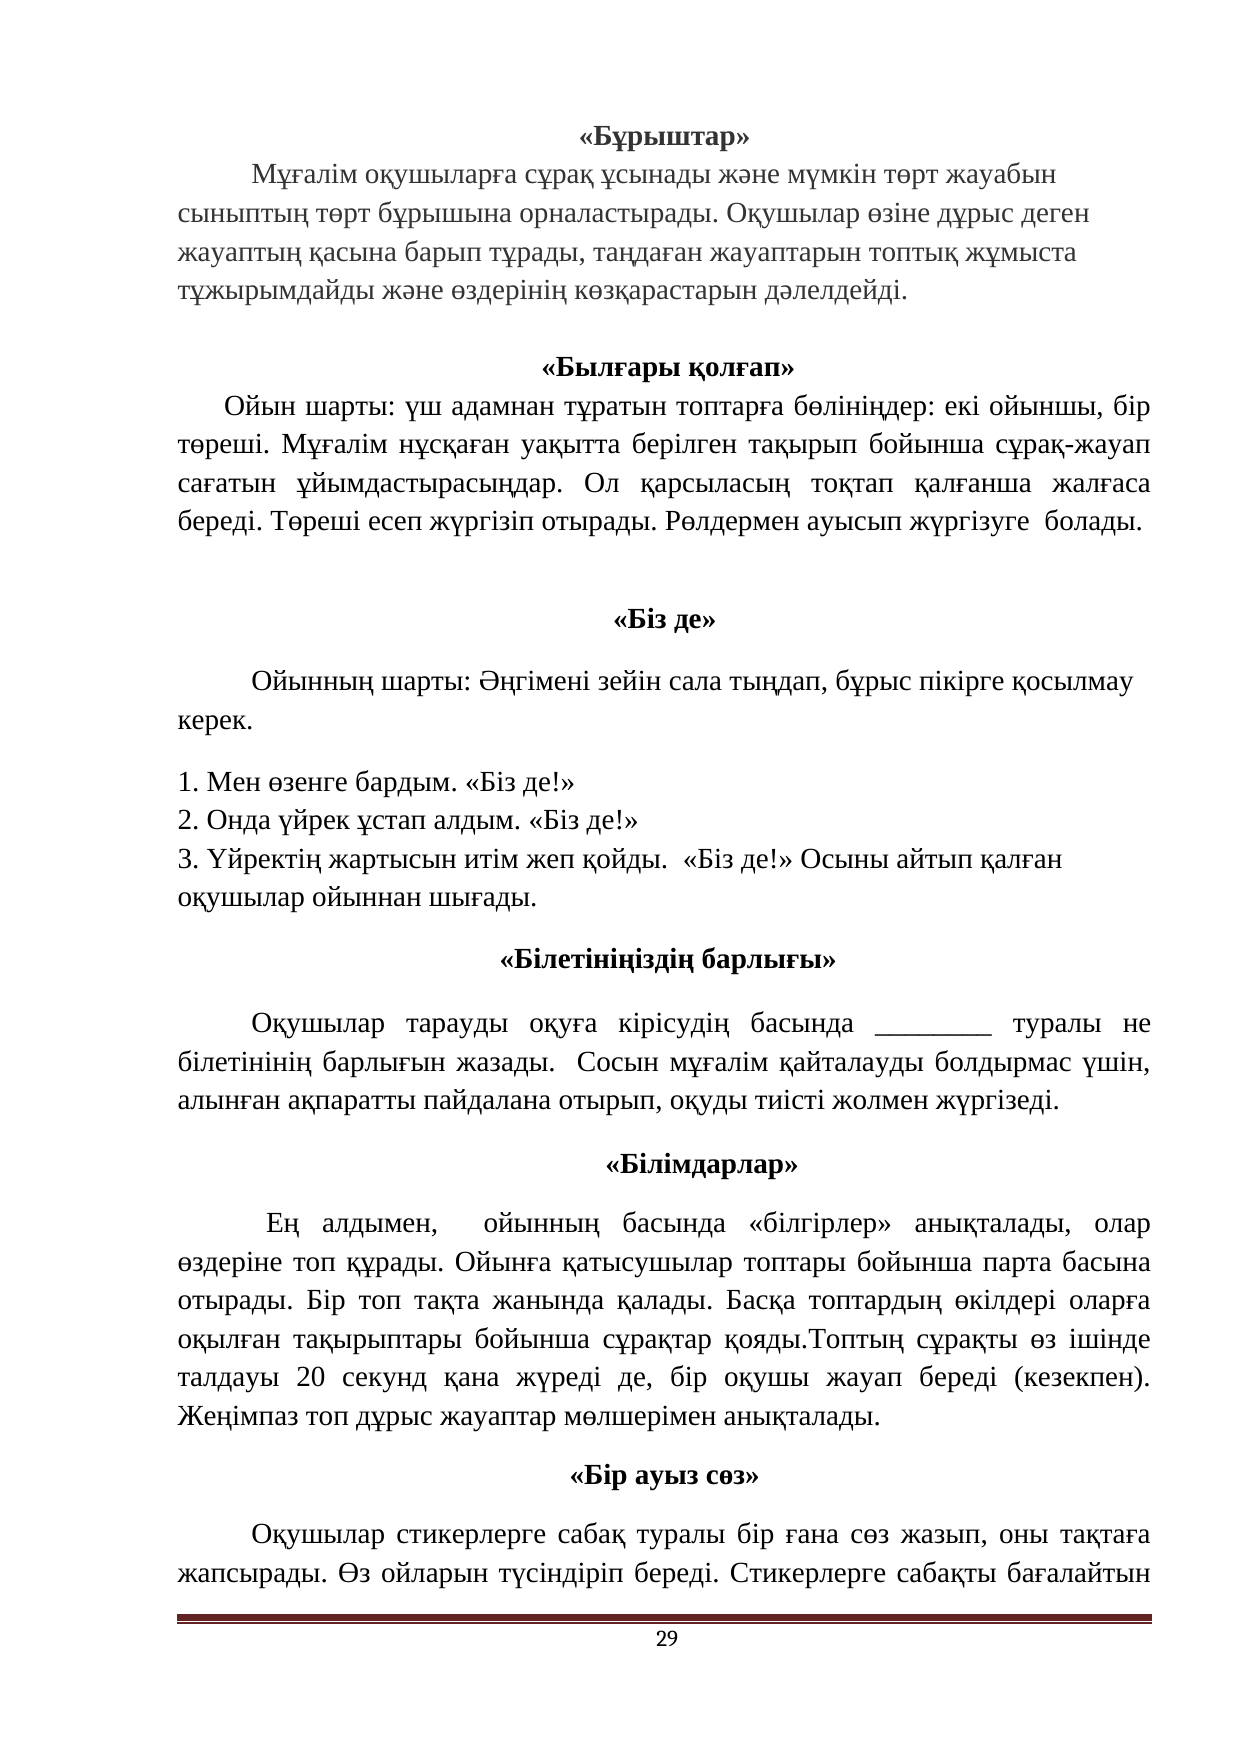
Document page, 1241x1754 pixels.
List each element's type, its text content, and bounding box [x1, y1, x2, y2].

text 1. Мен өзенге бардым. «Біз де!» 2. Онда үйрек ұстап алдым. «Біз де!» 3. Үйректің жартысын итім жеп қойды. «Біз де!» Осыны айтып қалған оқушылар ойыннан шығады. [177, 764, 1152, 913]
text «Білетініңіздің барлығы» [177, 942, 1152, 975]
text «Бір ауыз сөз» [177, 1457, 1152, 1491]
text «Бұрыштар» [177, 118, 1152, 152]
text «Былғары қолғап» [177, 349, 1152, 383]
text Ойынның шарты: Әңгімені зейін сала тыңдап, бұрыс пікірге қосылмау керек. [177, 663, 1152, 736]
text сыныптың төрт бұрышына орналастырады. Оқушылар өзіне дұрыс деген жауаптың қасына барып тұрады, таңдаған жауаптарын топтық жұмыста тұжырымдайды және өздерінің көзқарастарын дәлелдейді. [177, 195, 1152, 306]
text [177, 1517, 1152, 1589]
text «Біз де» [177, 601, 1152, 635]
text Ойын шарты: үш адамнан тұратын топтарға бөлініңдер: екі ойыншы, бір төреші. Мұғалім нұсқаған уақытта берілген тақырып бойынша сұрақ-жауап сағатын ұйымдастырасыңдар. Ол қарсыласың тоқтап қалғанша жалғаса береді. Төреші есеп жүргізіп отырады. Рөлдермен ауысып жүргізуге болады. [177, 388, 1152, 537]
text Мұғалім оқушыларға сұрақ ұсынады және мүмкін төрт жауабын [177, 157, 1152, 190]
text Ең алдымен, ойынның басында «білгірлер» анықталады, олар өздеріне топ құрады. Ойынға қатысушылар топтары бойынша парта басына отырады. Бір топ тақта жанында қалады. Басқа топтардың өкілдері оларға оқылған тақырыптары бойынша сұрақтар қояды.Топтың сұрақты өз ішінде талдауы 20 секунд қана жүреді де, бір оқушы жауап береді (кезекпен). Жеңімпаз топ дұрыс жауаптар мөлшерімен анықталады. [177, 1205, 1152, 1431]
list «Білімдарлар» [252, 1146, 1152, 1179]
text Оқушылар тарауды оқуға кірісудің басында ________ туралы не білетінінің барлығын жазады. Сосын мұғалім қайталауды болдырмас үшін, алынған ақпаратты пайдалана отырып, оқуды тиісті жолмен жүргізеді. [177, 1005, 1152, 1116]
